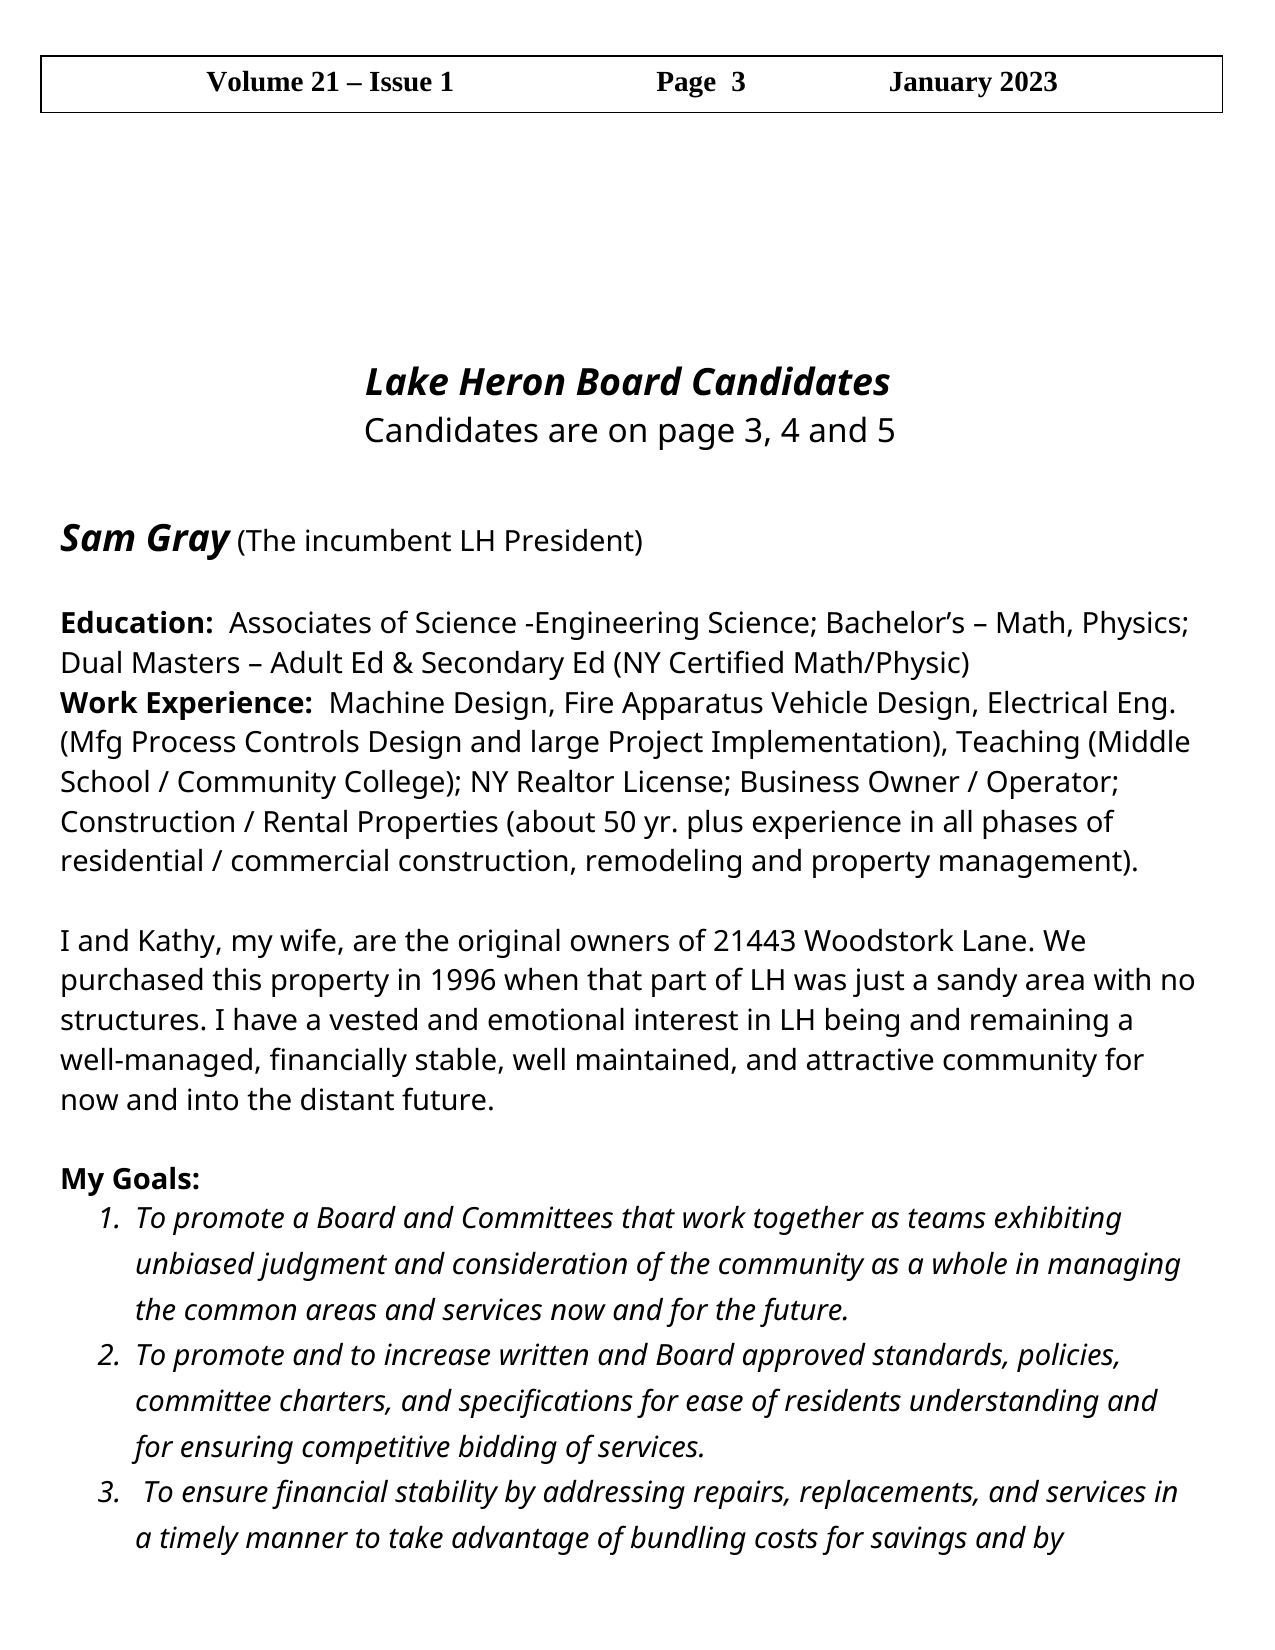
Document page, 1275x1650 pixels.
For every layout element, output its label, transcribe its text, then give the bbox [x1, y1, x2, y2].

text Work Experience: Machine Design, Fire Apparatus Vehicle Design, Electrical Eng. (Mfg Process Controls Design and large Project Implementation), Teaching (Middle School / Community College); NY Realtor License; Business Owner / Operator; Construction / Rental Properties (about 50 yr. plus experience in all phases of residential / commercial construction, remodeling and property management). [60, 682, 1200, 880]
list To promote a Board and Committees that work together as teams exhibiting unbiased judgment and consideration of the community as a whole in managing the common areas and services now and for the future. [97, 1198, 1200, 1329]
text I and Kathy, my wife, are the original owners of 21443 Woodstork Lane. We purchased this property in 1996 when that part of LH was just a sandy area with no structures. I have a vested and emotional interest in LH being and remaining a well-managed, financially stable, well maintained, and attractive community for now and into the distant future. [60, 920, 1200, 1118]
text My Goals: [60, 1158, 1200, 1198]
text Sam Gray (The incumbent LH President) [60, 512, 1200, 563]
text Lake Heron Board Candidates [60, 355, 1200, 406]
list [97, 1472, 1200, 1557]
text Education: Associates of Science -Engineering Science; Bachelor’s – Math, Physics; Dual Masters – Adult Ed & Secondary Ed (NY Certified Math/Physic) [60, 602, 1200, 682]
list To promote and to increase written and Board approved standards, policies, committee charters, and specifications for ease of residents understanding and for ensuring competitive bidding of services. [97, 1335, 1200, 1466]
text Candidates are on page 3, 4 and 5 [60, 406, 1200, 452]
